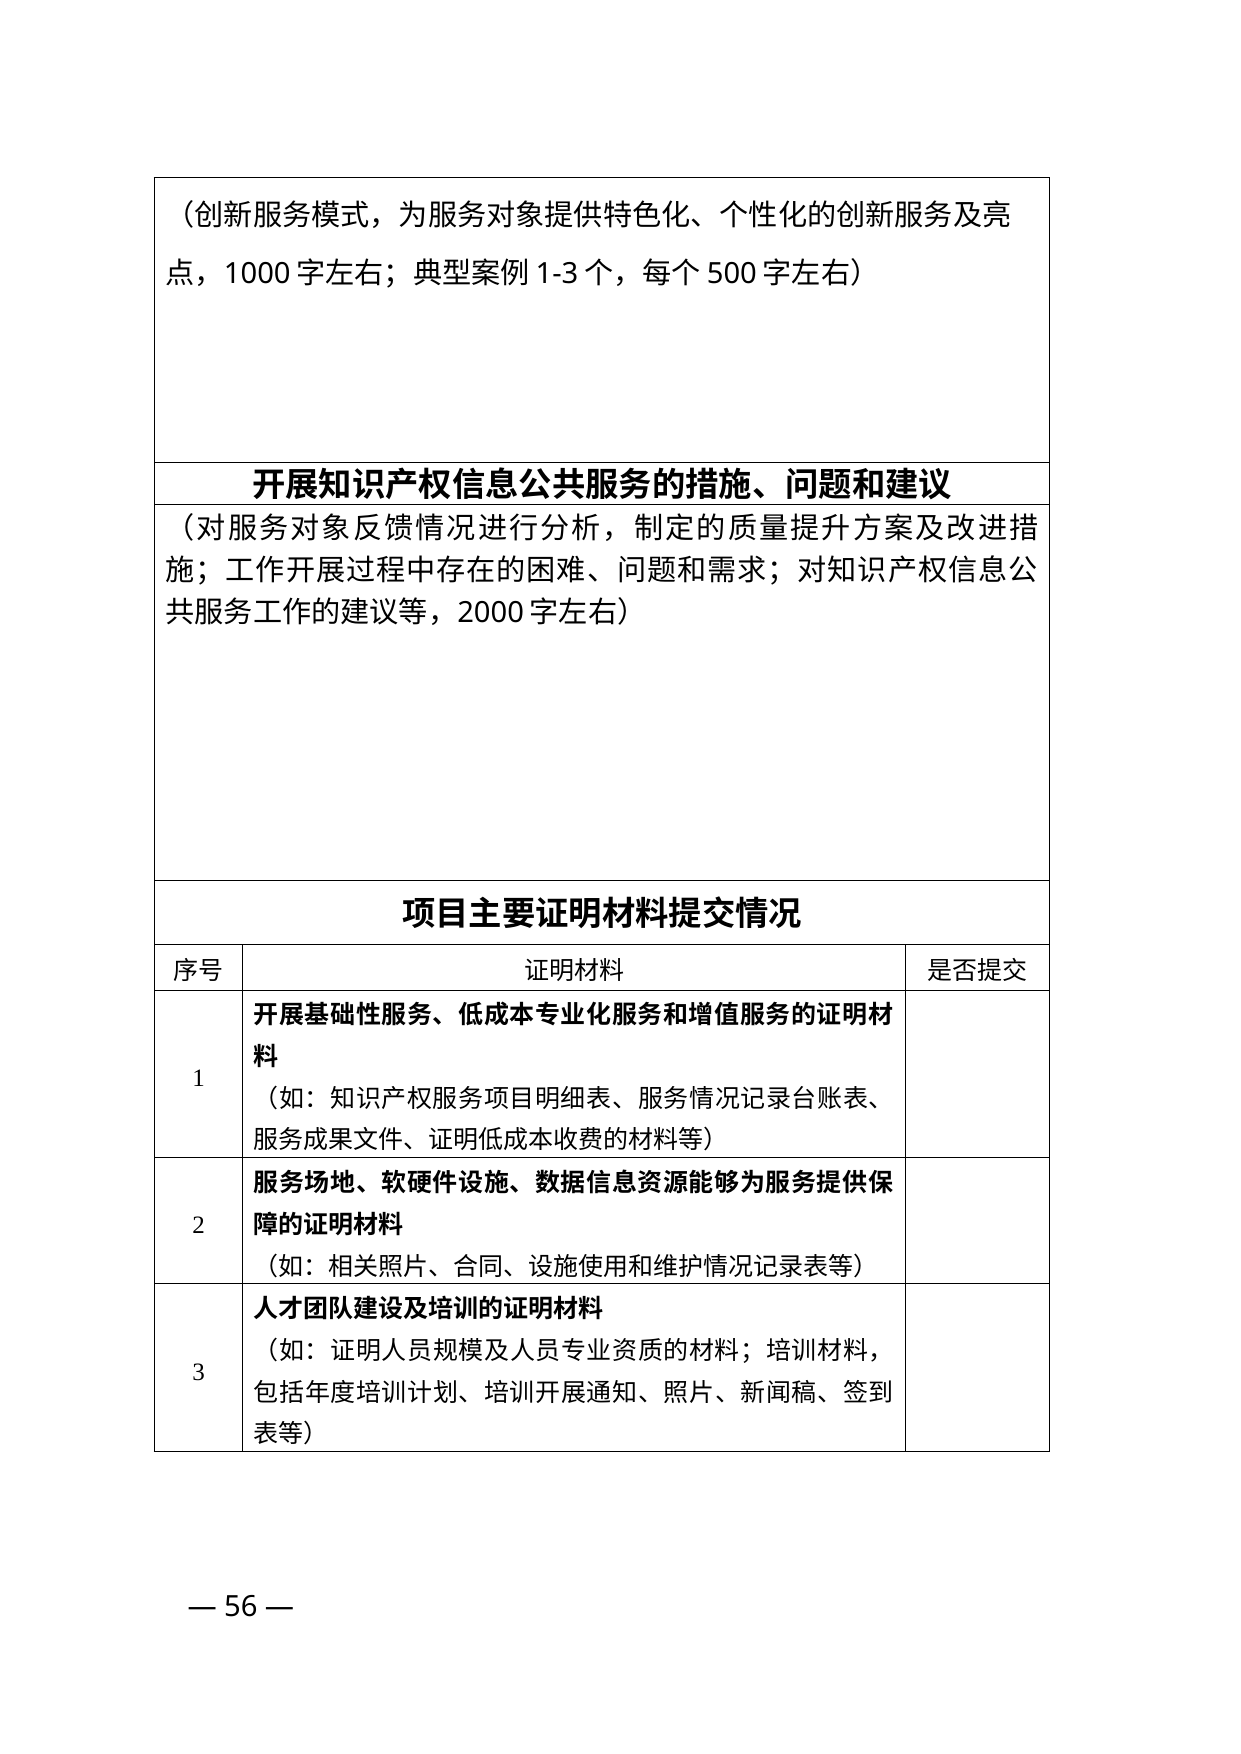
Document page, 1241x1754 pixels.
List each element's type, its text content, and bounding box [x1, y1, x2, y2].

table_cell 项目主要证明材料提交情况 [155, 881, 1049, 944]
table_cell （创新服务模式，为服务对象提供特色化、个性化的创新服务及亮点，1000字左右；典型案例1-3个，每个500字左右） [155, 178, 1049, 462]
table_cell 服务场地、软硬件设施、数据信息资源能够为服务提供保障的证明材料 （如：相关照片、合同、设施使用和维护情况记录表等） [243, 1158, 905, 1283]
table_cell 序号 [155, 945, 242, 989]
table_cell [906, 1284, 1049, 1451]
table_cell （对服务对象反馈情况进行分析，制定的质量提升方案及改进措施；工作开展过程中存在的困难、问题和需求；对知识产权信息公共服务工作的建议等，2000字左右） [155, 505, 1049, 880]
table_cell 人才团队建设及培训的证明材料 （如：证明人员规模及人员专业资质的材料；培训材料，包括年度培训计划、培训开展通知、照片、新闻稿、签到表等） [243, 1284, 905, 1451]
table_cell 3 [155, 1284, 242, 1451]
table_cell 2 [155, 1158, 242, 1283]
table_cell 1 [155, 991, 242, 1157]
table_cell 开展知识产权信息公共服务的措施、问题和建议 [155, 463, 1049, 504]
table_cell [906, 991, 1049, 1157]
table_cell 是否提交 [906, 945, 1049, 989]
table_cell [906, 1158, 1049, 1283]
table_cell 证明材料 [243, 945, 905, 989]
table_cell 开展基础性服务、低成本专业化服务和增值服务的证明材料 （如：知识产权服务项目明细表、服务情况记录台账表、服务成果文件、证明低成本收费的材料等） [243, 991, 905, 1157]
